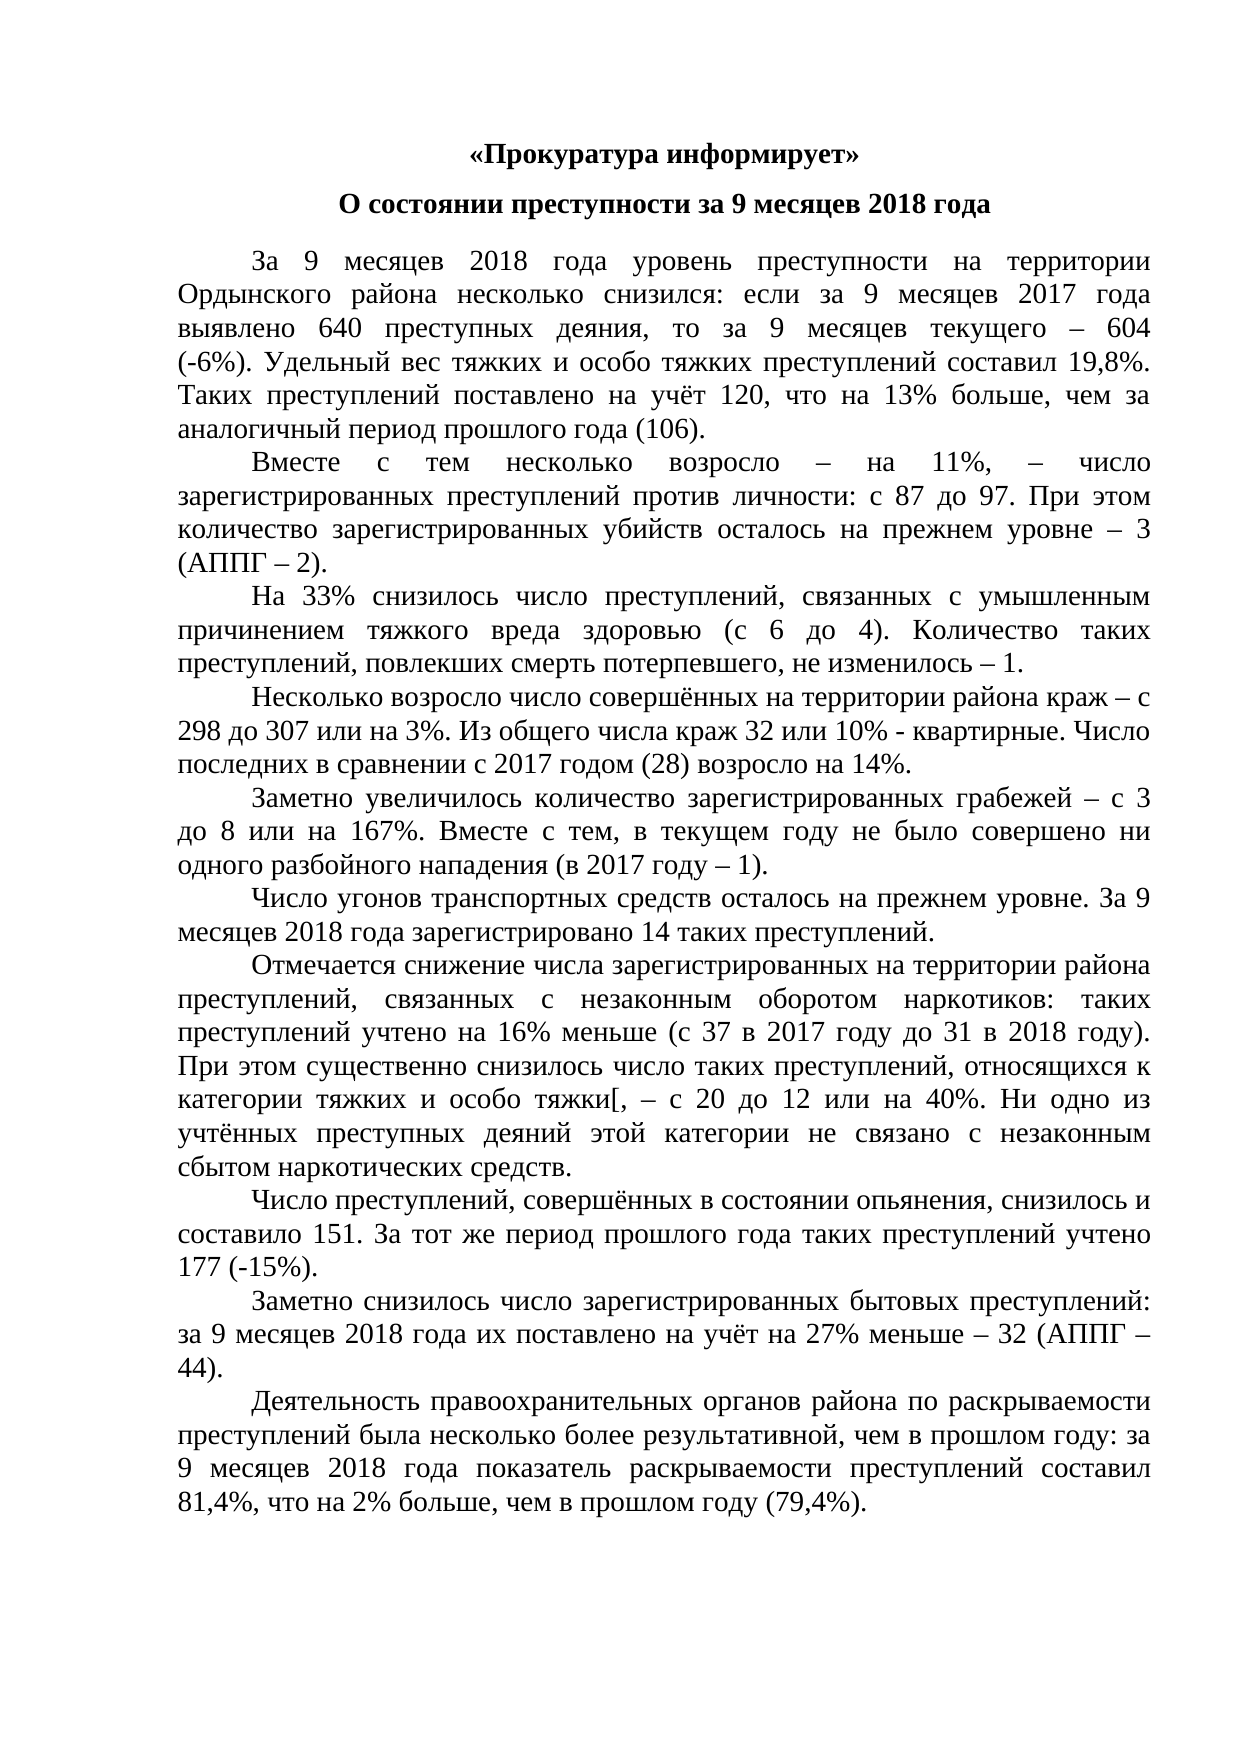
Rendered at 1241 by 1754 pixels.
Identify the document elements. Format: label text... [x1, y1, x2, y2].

text Заметно снизилось число зарегистрированных бытовых преступлений: за 9 месяцев 2018 года их поставлено на учёт на 27% меньше – 32 (АППГ – 44). [177, 1283, 1152, 1383]
text Отмечается снижение числа зарегистрированных на территории района преступлений, связанных с незаконным оборотом наркотиков: таких преступлений учтено на 16% меньше (с 37 в 2017 году до 31 в 2018 году). При этом существенно снизилось число таких преступлений, относящихся к категории тяжких и особо тяжки[, – с 20 до 12 или на 40%. Ни одно из учтённых преступных деяний этой категории не связано с незаконным сбытом наркотических средств. [177, 947, 1152, 1182]
text Заметно увеличилось количество зарегистрированных грабежей – с 3 до 8 или на 167%. Вместе с тем, в текущем году не было совершено ни одного разбойного нападения (в 2017 году – 1). [177, 780, 1152, 880]
text На 33% снизилось число преступлений, связанных с умышленным причинением тяжкого вреда здоровью (с 6 до 4). Количество таких преступлений, повлекших смерть потерпевшего, не изменилось – 1. [177, 578, 1152, 679]
text За 9 месяцев 2018 года уровень преступности на территории Ордынского района несколько снизился: если за 9 месяцев 2017 года выявлено 640 преступных деяния, то за 9 месяцев текущего – 604 (-6%). Удельный вес тяжких и особо тяжких преступлений составил 19,8%. Таких преступлений поставлено на учёт 120, что на 13% больше, чем за аналогичный период прошлого года (106). [177, 243, 1152, 444]
text Деятельность правоохранительных органов района по раскрываемости преступлений была несколько более результативной, чем в прошлом году: за 9 месяцев 2018 года показатель раскрываемости преступлений составил 81,4%, что на 2% больше, чем в прошлом году (79,4%). [177, 1383, 1152, 1518]
text О состоянии преступности за 9 месяцев 2018 года [177, 193, 1152, 218]
text Вместе с тем несколько возросло – на 11%, – число зарегистрированных преступлений против личности: с 87 до 97. При этом количество зарегистрированных убийств осталось на прежнем уровне – 3 (АППГ – 2). [177, 444, 1152, 578]
text Несколько возросло число совершённых на территории района краж – с 298 до 307 или на 3%. Из общего числа краж 32 или 10% - квартирные. Число последних в сравнении с 2017 годом (28) возросло на 14%. [177, 679, 1152, 780]
text Число преступлений, совершённых в состоянии опьянения, снизилось и составило 151. За тот же период прошлого года таких преступлений учтено 177 (-15%). [177, 1182, 1152, 1283]
text «Прокуратура информирует» [177, 143, 707, 168]
text Число угонов транспортных средств осталось на прежнем уровне. За 9 месяцев 2018 года зарегистрировано 14 таких преступлений. [177, 880, 1152, 947]
text «Прокуратура информирует» [711, 143, 1152, 168]
